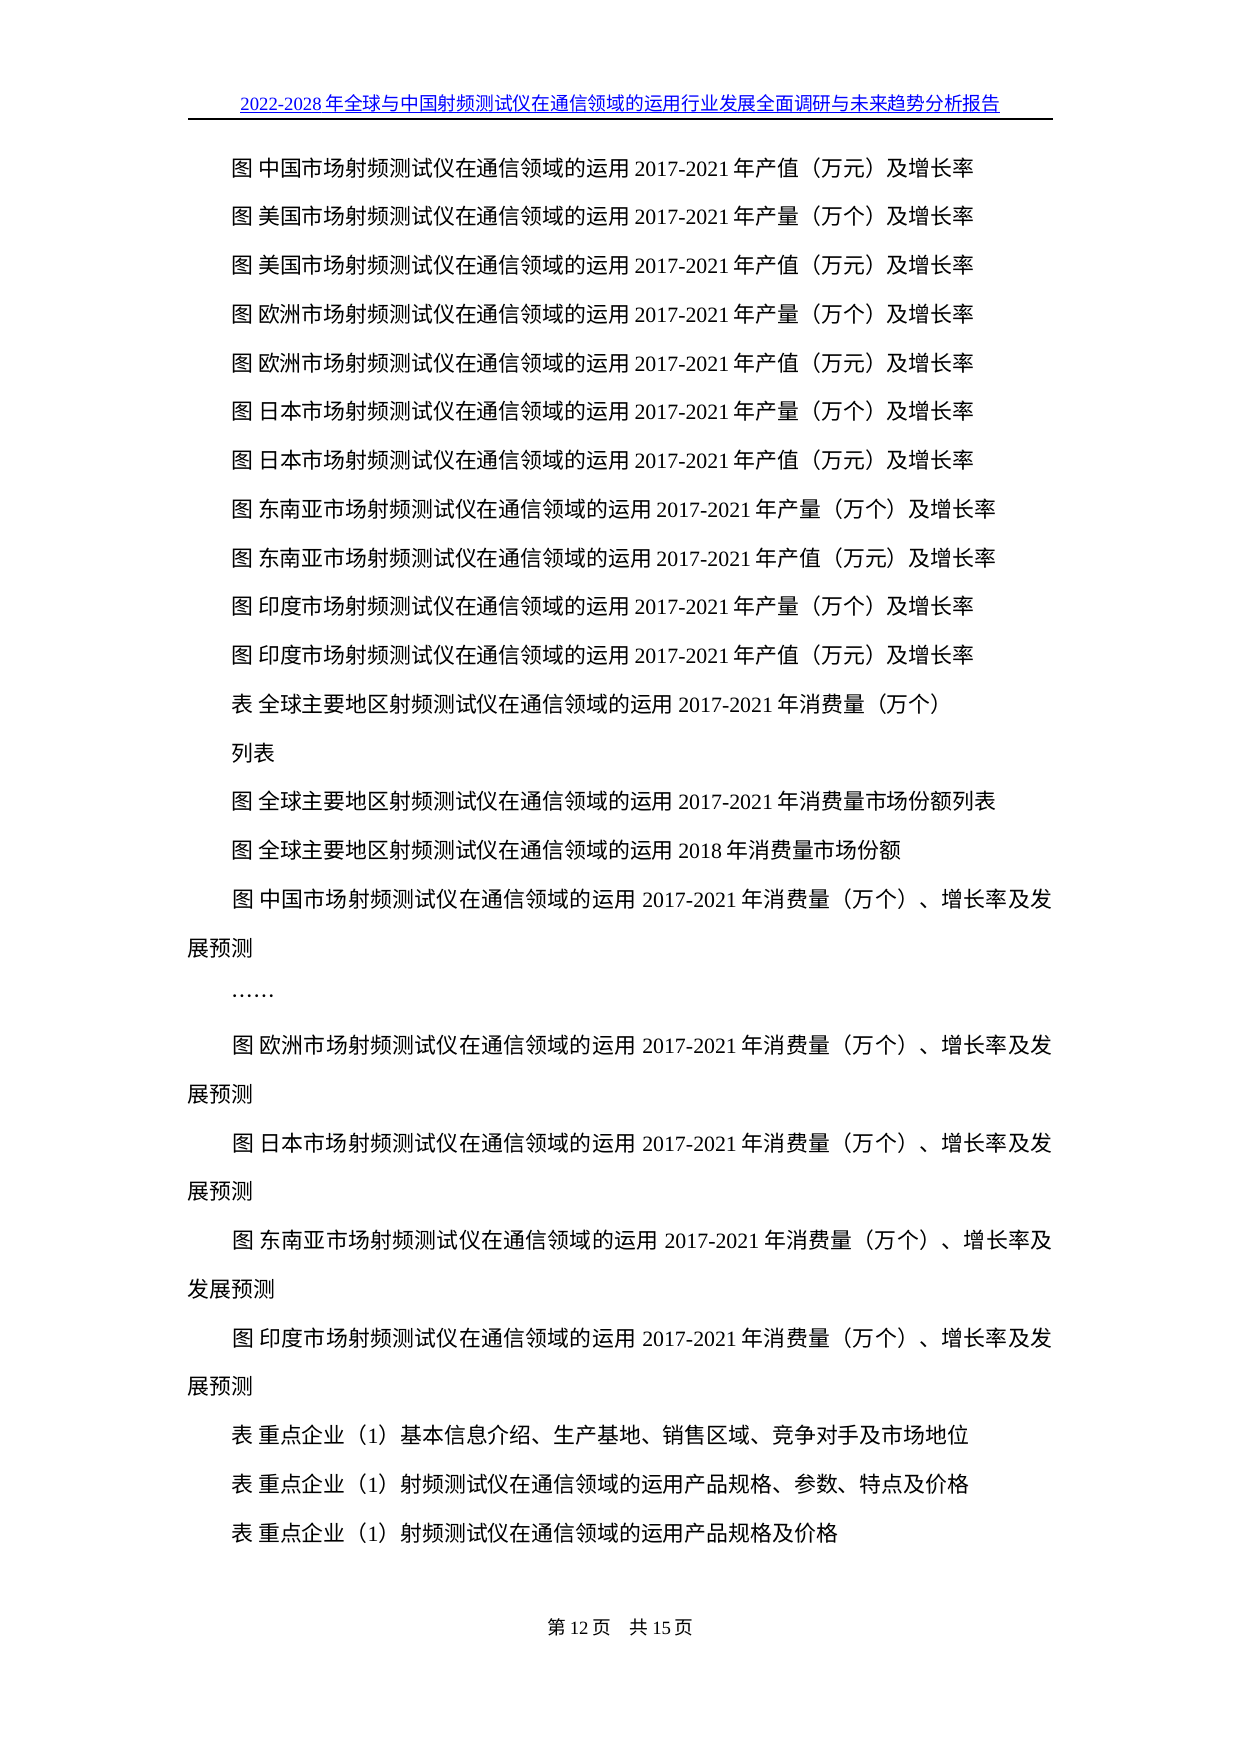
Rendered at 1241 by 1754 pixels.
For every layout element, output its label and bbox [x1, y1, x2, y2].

text [187, 150, 1053, 1548]
